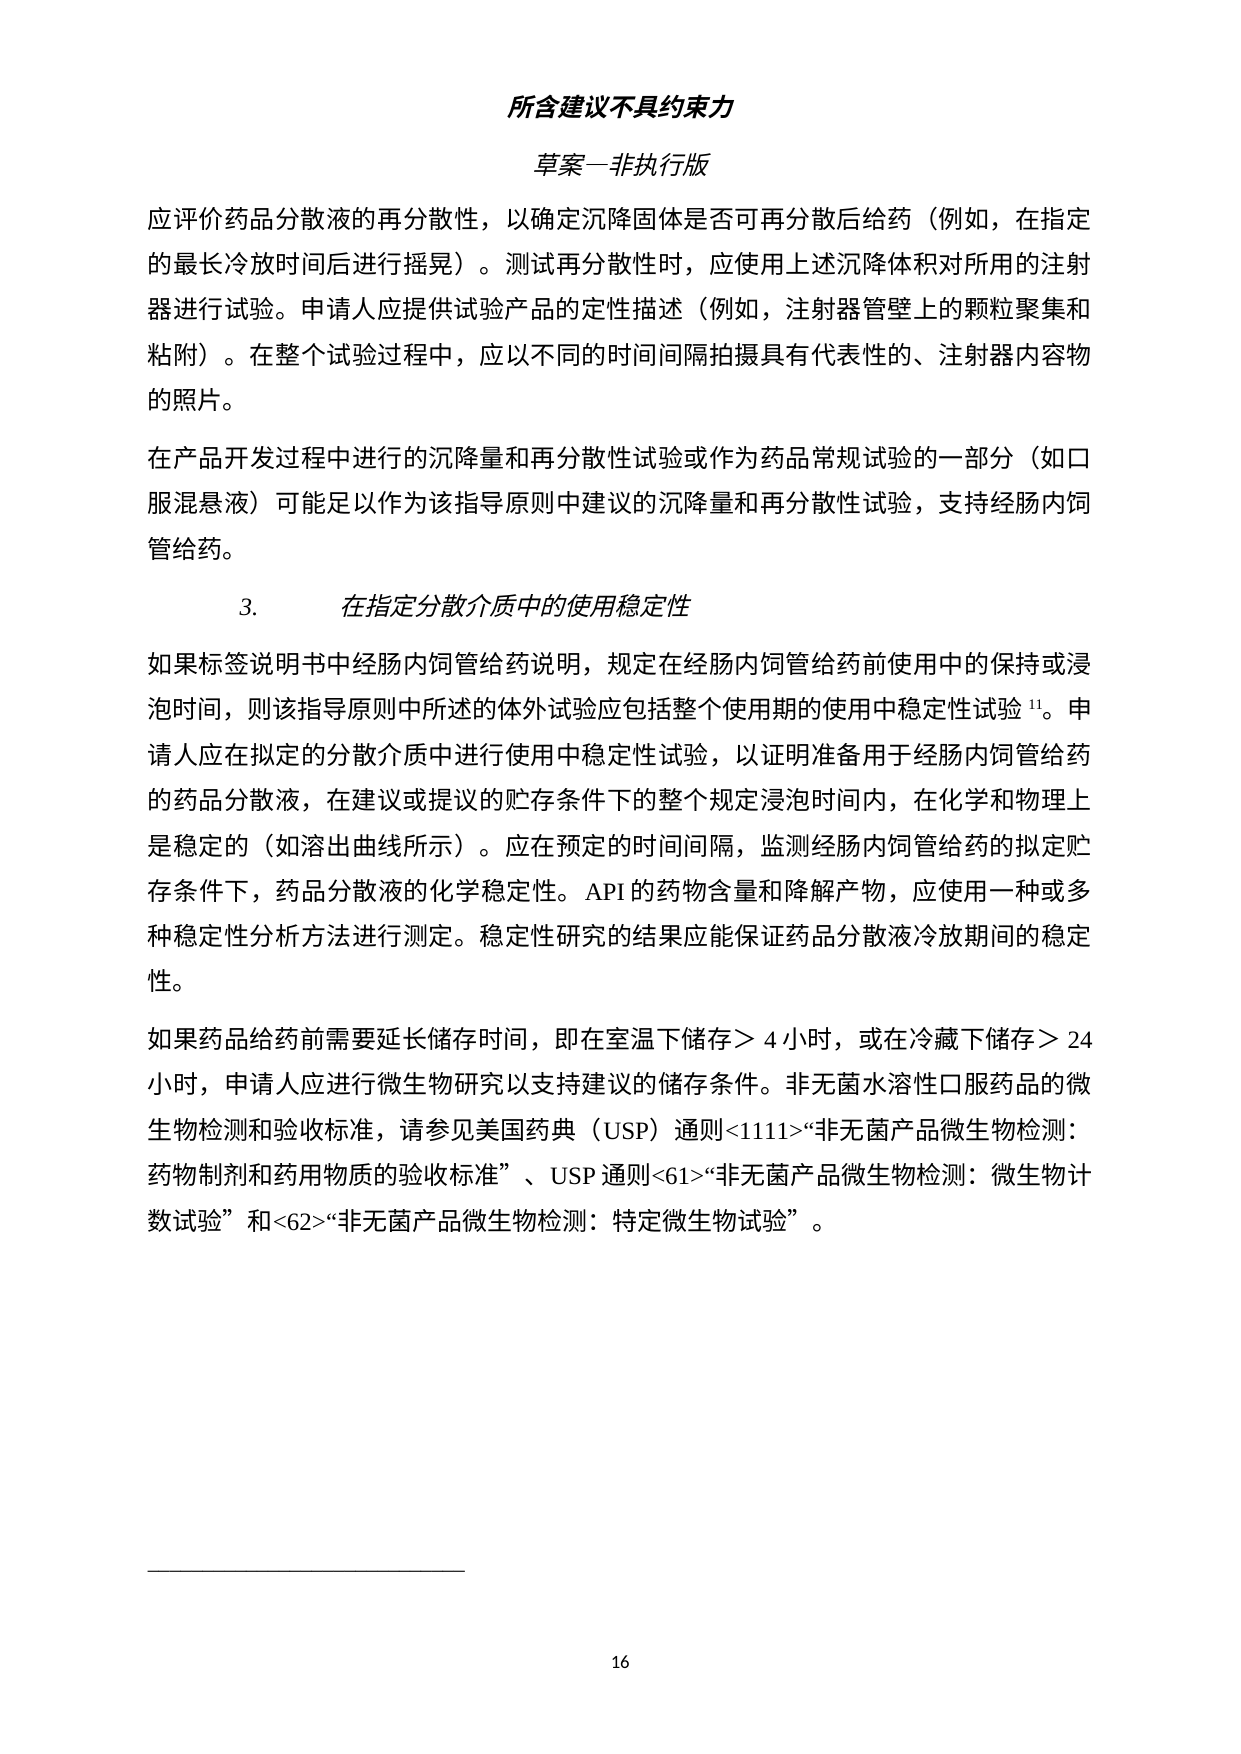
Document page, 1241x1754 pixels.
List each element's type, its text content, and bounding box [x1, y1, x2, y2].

text 如果标签说明书中经肠内饲管给药说明，规定在经肠内饲管给药前使用中的保持或浸泡时间，则该指导原则中所述的体外试验应包括整个使用期的使用中稳定性试验11。申请人应在拟定的分散介质中进行使用中稳定性试验，以证明准备用于经肠内饲管给药的药品分散液，在建议或提议的贮存条件下的整个规定浸泡时间内，在化学和物理上是稳定的（如溶出曲线所示）。应在预定的时间间隔，监测经肠内饲管给药的拟定贮存条件下，药品分散液的化学稳定性。API的药物含量和降解产物，应使用一种或多种稳定性分析方法进行测定。稳定性研究的结果应能保证药品分散液冷放期间的稳定性。 [148, 645, 1092, 998]
text 在产品开发过程中进行的沉降量和再分散性试验或作为药品常规试验的一部分（如口服混悬液）可能足以作为该指导原则中建议的沉降量和再分散性试验，支持经肠内饲管给药。 [148, 438, 1092, 565]
text 如果药品给药前需要延长储存时间，即在室温下储存＞ 4小时，或在冷藏下储存＞ 24小时，申请人应进行微生物研究以支持建议的储存条件。非无菌水溶性口服药品的微生物检测和验收标准，请参见美国药典（USP）通则<1111>“非无菌产品微生物检测：药物制剂和药用物质的验收标准”、USP通则<61>“非无菌产品微生物检测：微生物计数试验”和<62>“非无菌产品微生物检测：特定微生物试验”。 [148, 1020, 1092, 1237]
text 应评价药品分散液的再分散性，以确定沉降固体是否可再分散后给药（例如，在指定的最长冷放时间后进行摇晃）。测试再分散性时，应使用上述沉降体积对所用的注射器进行试验。申请人应提供试验产品的定性描述（例如，注射器管壁上的颗粒聚集和粘附）。在整个试验过程中，应以不同的时间间隔拍摄具有代表性的、注射器内容物的照片。 [148, 199, 1092, 417]
list 在指定分散介质中的使用稳定性 [239, 587, 1092, 623]
text _____________________________ [148, 1549, 1092, 1574]
